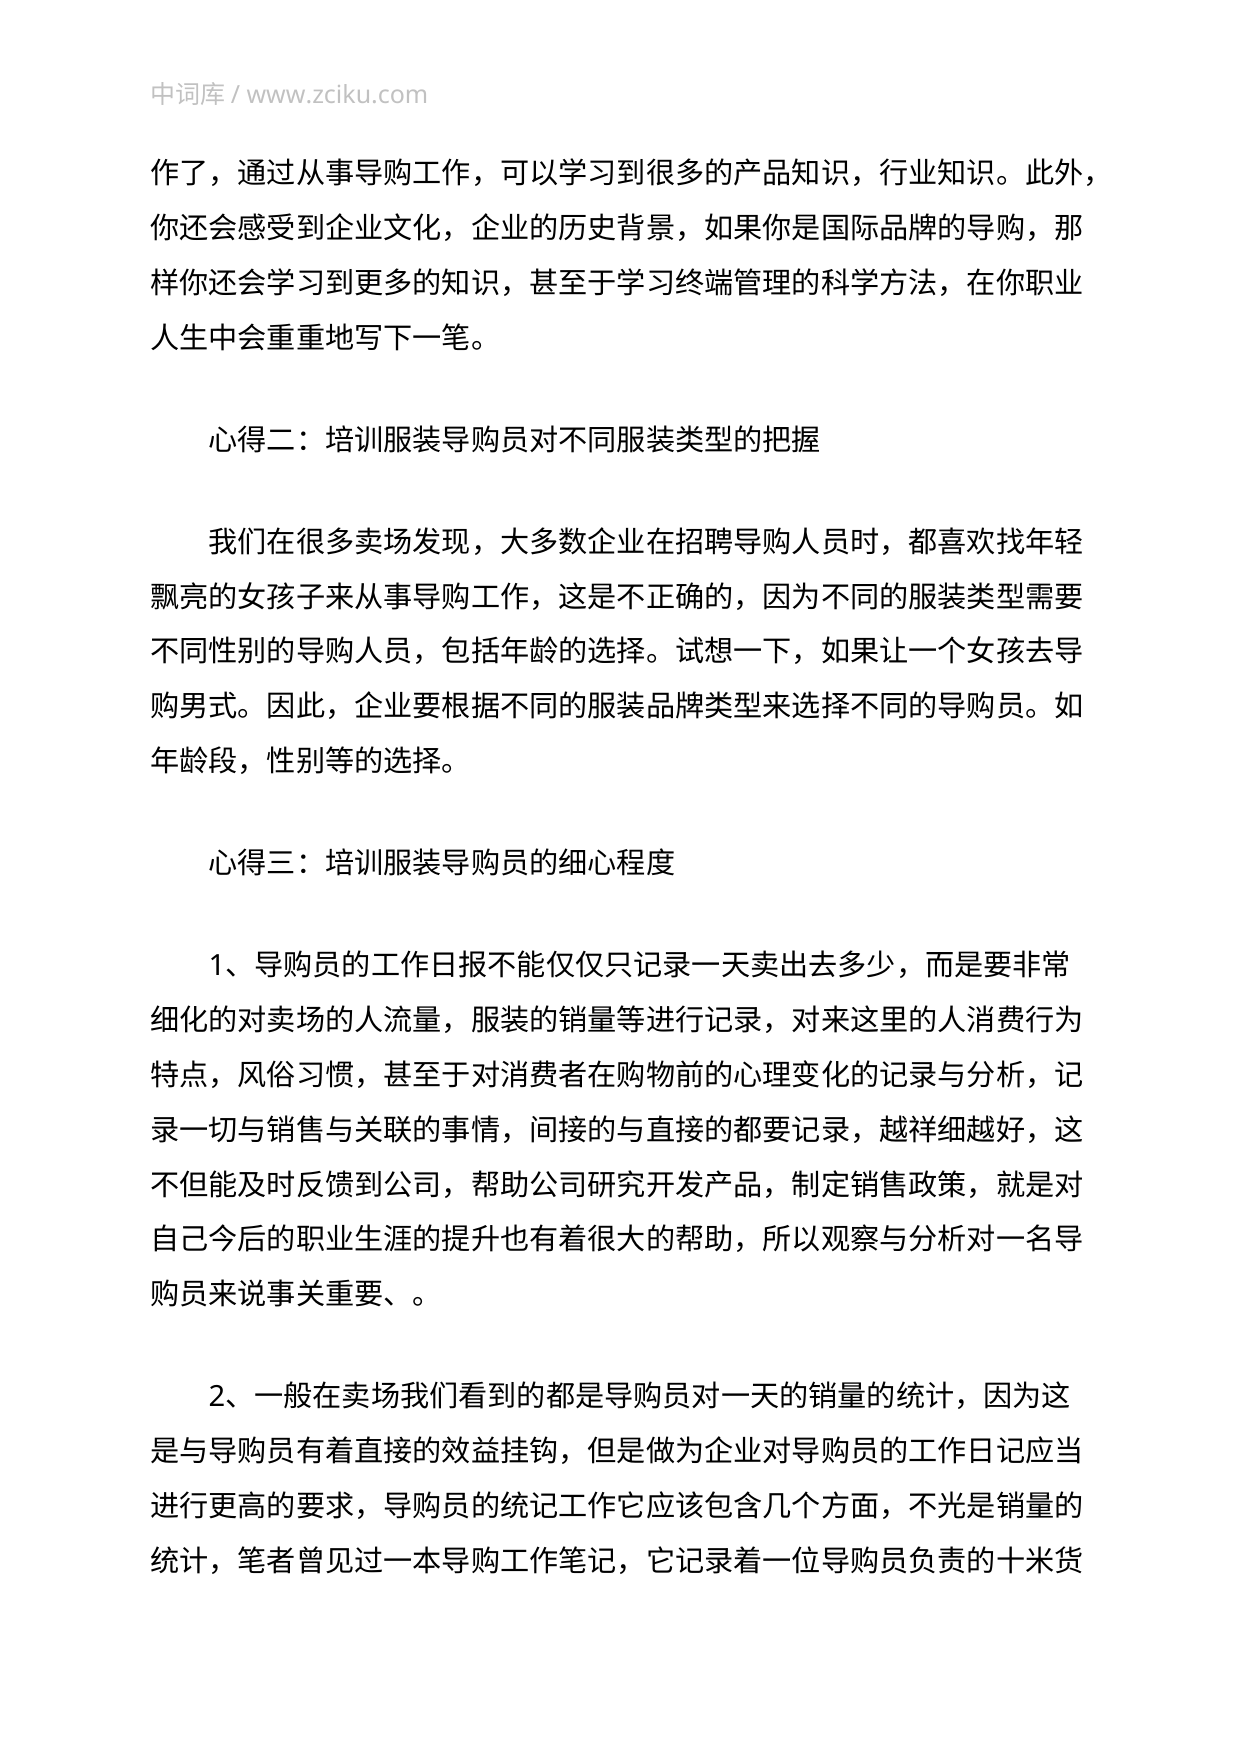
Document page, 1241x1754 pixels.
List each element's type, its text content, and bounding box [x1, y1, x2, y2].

text 心得二：培训服装导购员对不同服装类型的把握 [150, 416, 1090, 459]
text 心得三：培训服装导购员的细心程度 [150, 839, 1090, 882]
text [150, 150, 1090, 357]
text 我们在很多卖场发现，大多数企业在招聘导购人员时，都喜欢找年轻飘亮的女孩子来从事导购工作，这是不正确的，因为不同的服装类型需要不同性别的导购人员，包括年龄的选择。试想一下，如果让一个女孩去导购男式。因此，企业要根据不同的服装品牌类型来选择不同的导购员。如年龄段，性别等的选择。 [150, 518, 1090, 780]
text 1、导购员的工作日报不能仅仅只记录一天卖出去多少，而是要非常细化的对卖场的人流量，服装的销量等进行记录，对来这里的人消费行为特点，风俗习惯，甚至于对消费者在购物前的心理变化的记录与分析，记录一切与销售与关联的事情，间接的与直接的都要记录，越祥细越好，这不但能及时反馈到公司，帮助公司研究开发产品，制定销售政策，就是对自己今后的职业生涯的提升也有着很大的帮助，所以观察与分析对一名导购员来说事关重要、。 [150, 941, 1090, 1313]
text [150, 1373, 1090, 1580]
